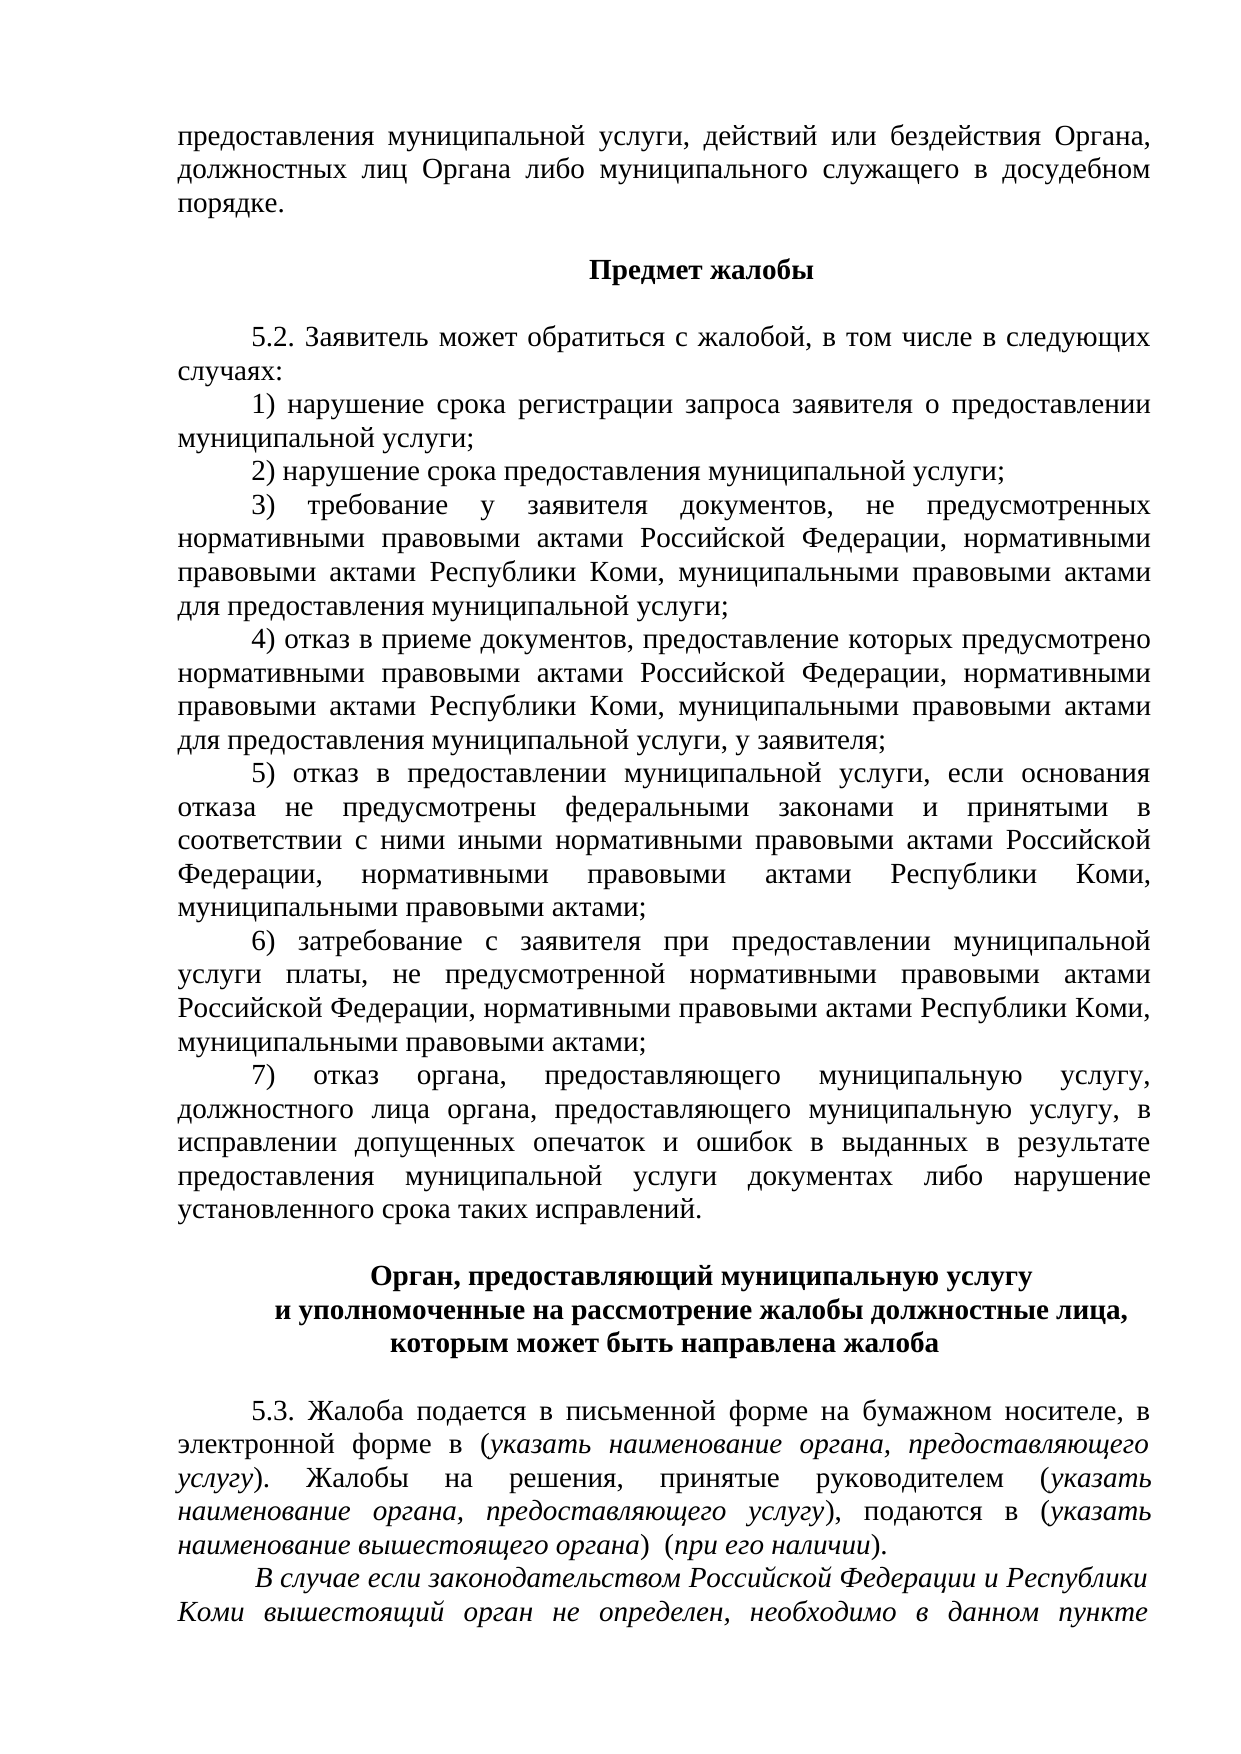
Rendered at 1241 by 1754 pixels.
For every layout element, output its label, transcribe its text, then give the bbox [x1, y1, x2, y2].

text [177, 1560, 1152, 1627]
text 5) отказ в предоставлении муниципальной услуги, если основания отказа не предусмотрены федеральными законами и принятыми в соответствии с ними иными нормативными правовыми актами Российской Федерации, нормативными правовыми актами Республики Коми, муниципальными правовыми актами; [177, 755, 1152, 923]
text 2) нарушение срока предоставления муниципальной услуги; [177, 453, 1152, 487]
text 4) отказ в приеме документов, предоставление которых предусмотрено нормативными правовыми актами Российской Федерации, нормативными правовыми актами Республики Коми, муниципальными правовыми актами для предоставления муниципальной услуги, у заявителя; [177, 621, 1152, 755]
text 5.2. Заявитель может обратиться с жалобой, в том числе в следующих случаях: [177, 319, 1152, 386]
text Предмет жалобы [177, 252, 1152, 286]
text 7) отказ органа, предоставляющего муниципальную услугу, должностного лица органа, предоставляющего муниципальную услугу, в исправлении допущенных опечаток и ошибок в выданных в результате предоставления муниципальной услуги документах либо нарушение установленного срока таких исправлений. [177, 1057, 1152, 1225]
text и уполномоченные на рассмотрение жалобы должностные лица, которым может быть направлена жалоба [177, 1292, 1152, 1359]
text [177, 118, 1152, 219]
text 3) требование у заявителя документов, не предусмотренных нормативными правовыми актами Российской Федерации, нормативными правовыми актами Республики Коми, муниципальными правовыми актами для предоставления муниципальной услуги; [177, 487, 1152, 621]
text 1) нарушение срока регистрации запроса заявителя о предоставлении муниципальной услуги; [177, 386, 1152, 453]
text 5.3. Жалоба подается в письменной форме на бумажном носителе, в электронной форме в (указать наименование органа, предоставляющего услугу). Жалобы на решения, принятые руководителем (указать наименование органа, предоставляющего услугу), подаются в (указать наименование вышестоящего органа) (при его наличии). [177, 1393, 1152, 1560]
text Орган, предоставляющий муниципальную услугу [177, 1258, 1152, 1292]
text 6) затребование с заявителя при предоставлении муниципальной услуги платы, не предусмотренной нормативными правовыми актами Российской Федерации, нормативными правовыми актами Республики Коми, муниципальными правовыми актами; [177, 923, 1152, 1057]
